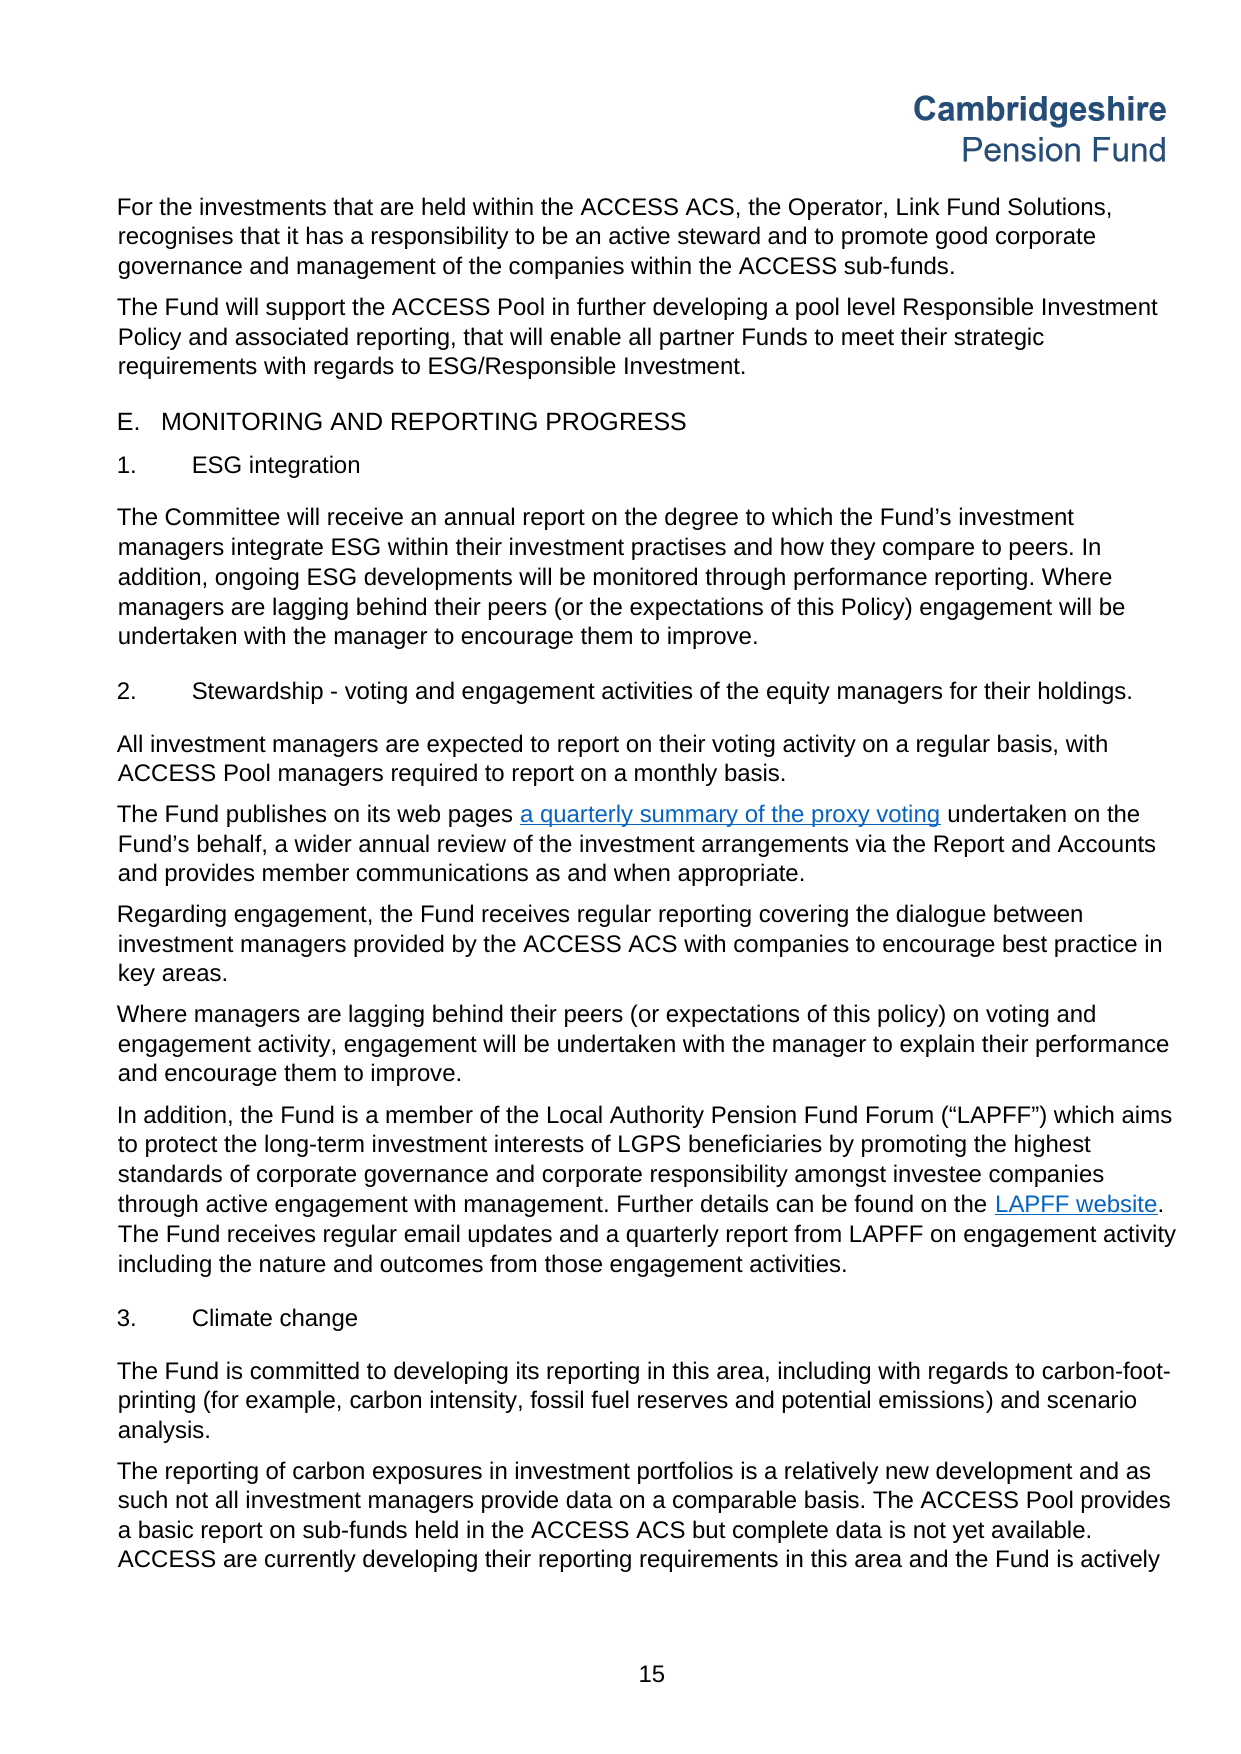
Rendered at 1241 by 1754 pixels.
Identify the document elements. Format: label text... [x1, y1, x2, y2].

list ESG integration [117, 451, 1187, 478]
text The Fund is committed to developing its reporting in this area, including with regards to carbon-foot-printing (for example, carbon intensity, fossil fuel reserves and potential emissions) and scenario analysis. [117, 1357, 1187, 1443]
text For the investments that are held within the ACCESS ACS, the Operator, Link Fund Solutions, recognises that it has a responsibility to be an active steward and to promote good corporate governance and management of the companies within the ACCESS sub-funds. [117, 193, 1187, 279]
subtitle MONITORING AND REPORTING PROGRESS [117, 407, 1187, 436]
text The Committee will receive an annual report on the degree to which the Fund’s investment managers integrate ESG within their investment practises and how they compare to peers. In addition, ongoing ESG developments will be monitored through performance reporting. Where managers are lagging behind their peers (or the expectations of this Policy) engagement will be undertaken with the manager to encourage them to improve. [117, 503, 1187, 650]
text The Fund publishes on its web pages a quarterly summary of the proxy voting undertaken on the Fund’s behalf, a wider annual review of the investment arrangements via the Report and Accounts and provides member communications as and when appropriate. [117, 800, 1187, 887]
text Where managers are lagging behind their peers (or expectations of this policy) on voting and engagement activity, engagement will be undertaken with the manager to explain their performance and encourage them to improve. [117, 1000, 1187, 1087]
list Stewardship - voting and engagement activities of the equity managers for their holdings. [117, 677, 1187, 705]
text Regarding engagement, the Fund receives regular reporting covering the dialogue between investment managers provided by the ACCESS ACS with companies to encourage best practice in key areas. [117, 900, 1187, 987]
picture [892, 77, 1187, 189]
text All investment managers are expected to report on their voting activity on a regular basis, with ACCESS Pool managers required to report on a monthly basis. [117, 729, 1187, 787]
text In addition, the Fund is a member of the Local Authority Pension Fund Forum (“LAPFF”) which aims to protect the long-term investment interests of LGPS beneficiaries by promoting the highest standards of corporate governance and corporate responsibility amongst investee companies through active engagement with management. Further details can be found on the LAPFF website. The Fund receives regular email updates and a quarterly report from LAPFF on engagement activity including the nature and outcomes from those engagement activities. [117, 1101, 1187, 1277]
list Climate change [117, 1304, 1187, 1332]
text The Fund will support the ACCESS Pool in further developing a pool level Responsible Investment Policy and associated reporting, that will enable all partner Funds to meet their strategic requirements with regards to ESG/Responsible Investment. [117, 293, 1187, 380]
